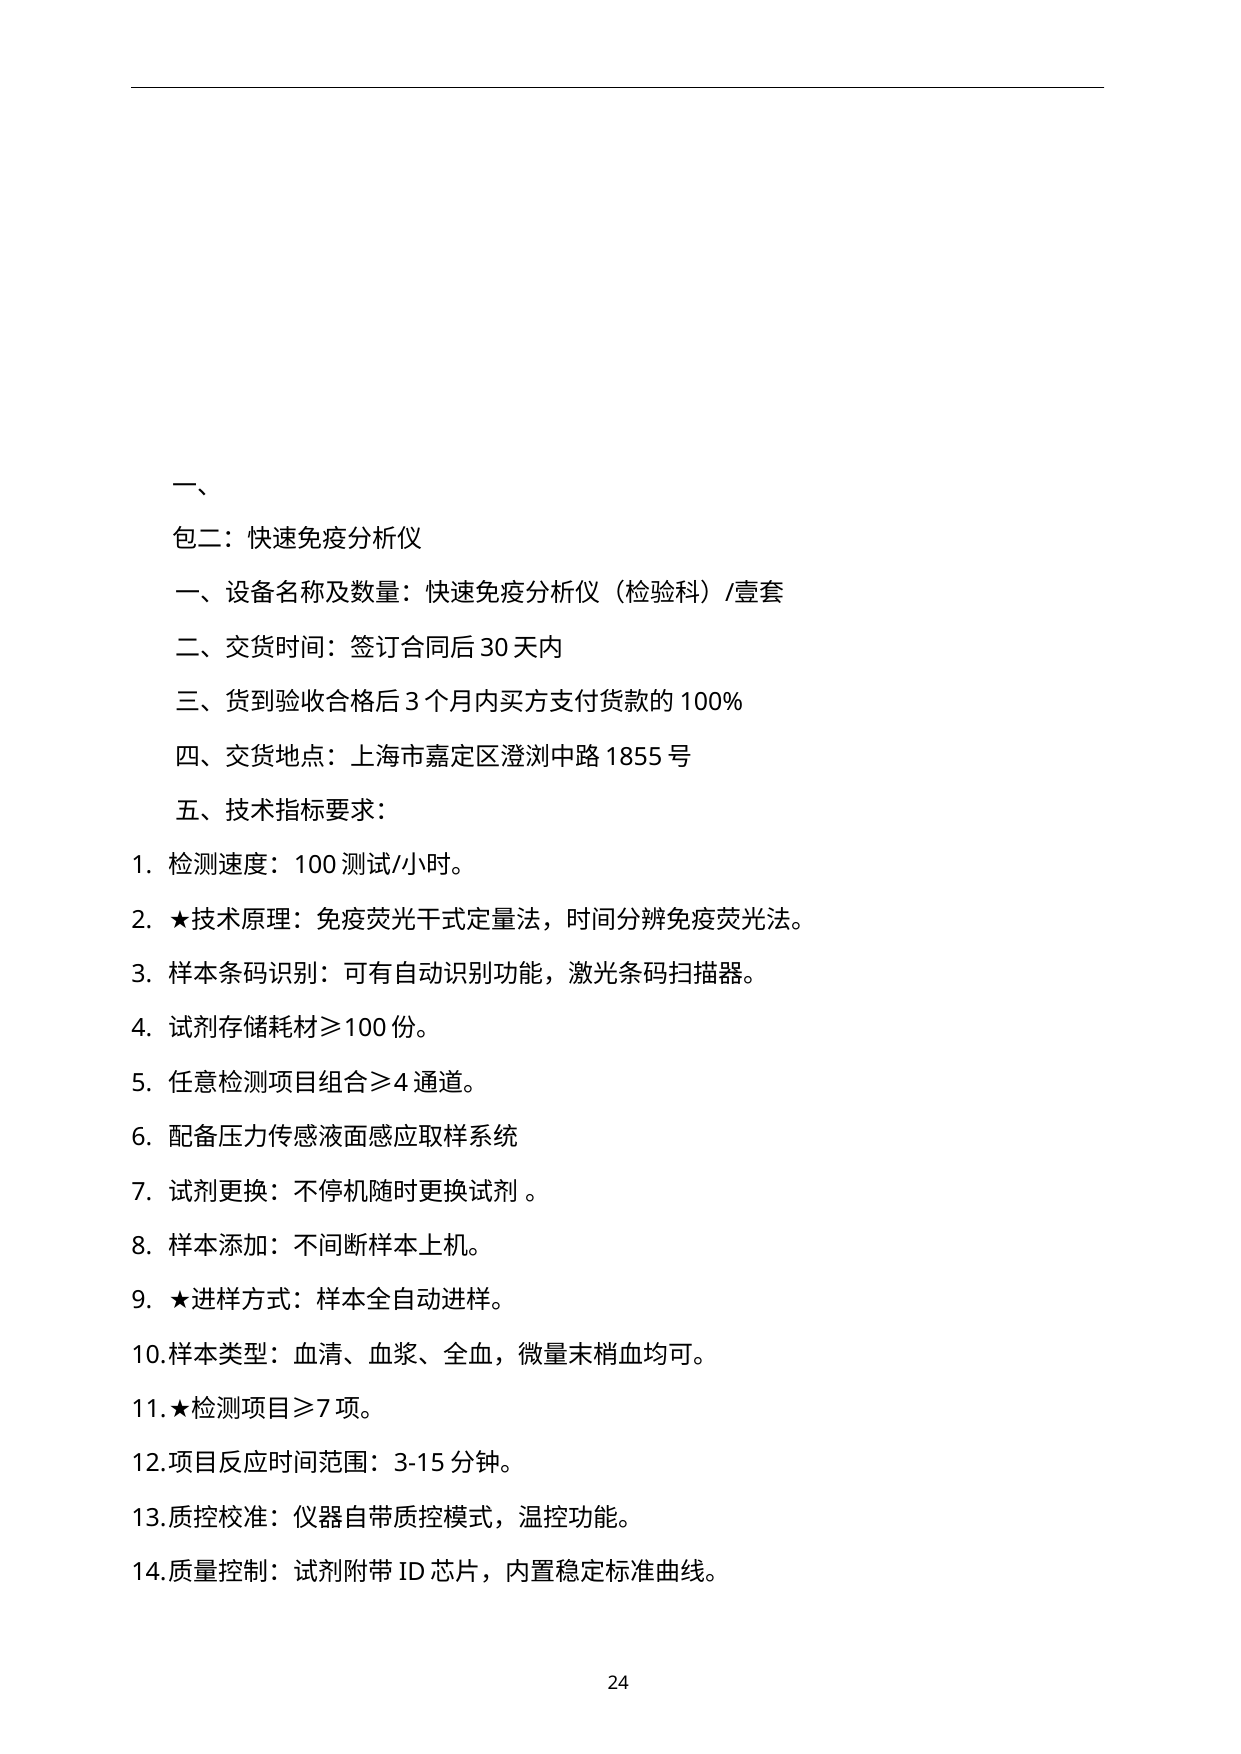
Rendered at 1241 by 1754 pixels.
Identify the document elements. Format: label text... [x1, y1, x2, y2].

list ★技术原理：免疫荧光干式定量法，时间分辨免疫荧光法。 [131, 899, 1104, 935]
list 样本类型：血清、血浆、全血，微量末梢血均可。 [131, 1334, 1104, 1370]
list 试剂更换：不停机随时更换试剂 。 [131, 1171, 1104, 1207]
list 交货时间：签订合同后30天内 [134, 627, 1104, 663]
list 任意检测项目组合≥4通道。 [131, 1062, 1104, 1098]
list 质控校准：仪器自带质控模式，温控功能。 [131, 1497, 1104, 1533]
list 质量控制：试剂附带ID芯片，内置稳定标准曲线。 [131, 1552, 1104, 1588]
list 交货地点：上海市嘉定区澄浏中路1855号 [134, 736, 1104, 772]
list 样本添加：不间断样本上机。 [131, 1225, 1104, 1262]
list 样本条码识别：可有自动识别功能，激光条码扫描器。 [131, 953, 1104, 990]
list 技术指标要求： [134, 790, 1104, 827]
list 包二：快速免疫分析仪 [173, 518, 1104, 555]
list ★检测项目≥7项。 [131, 1388, 1104, 1425]
list 项目反应时间范围：3-15分钟。 [131, 1443, 1104, 1479]
list 检测速度：100测试/小时。 [131, 845, 1104, 881]
list 配备压力传感液面感应取样系统 [131, 1117, 1104, 1153]
list 货到验收合格后3个月内买方支付货款的100% [134, 682, 1104, 718]
list ★进样方式：样本全自动进样。 [131, 1280, 1104, 1316]
list 设备名称及数量：快速免疫分析仪（检验科）/壹套 [134, 573, 1104, 609]
list 试剂存储耗材≥100份。 [131, 1008, 1104, 1044]
